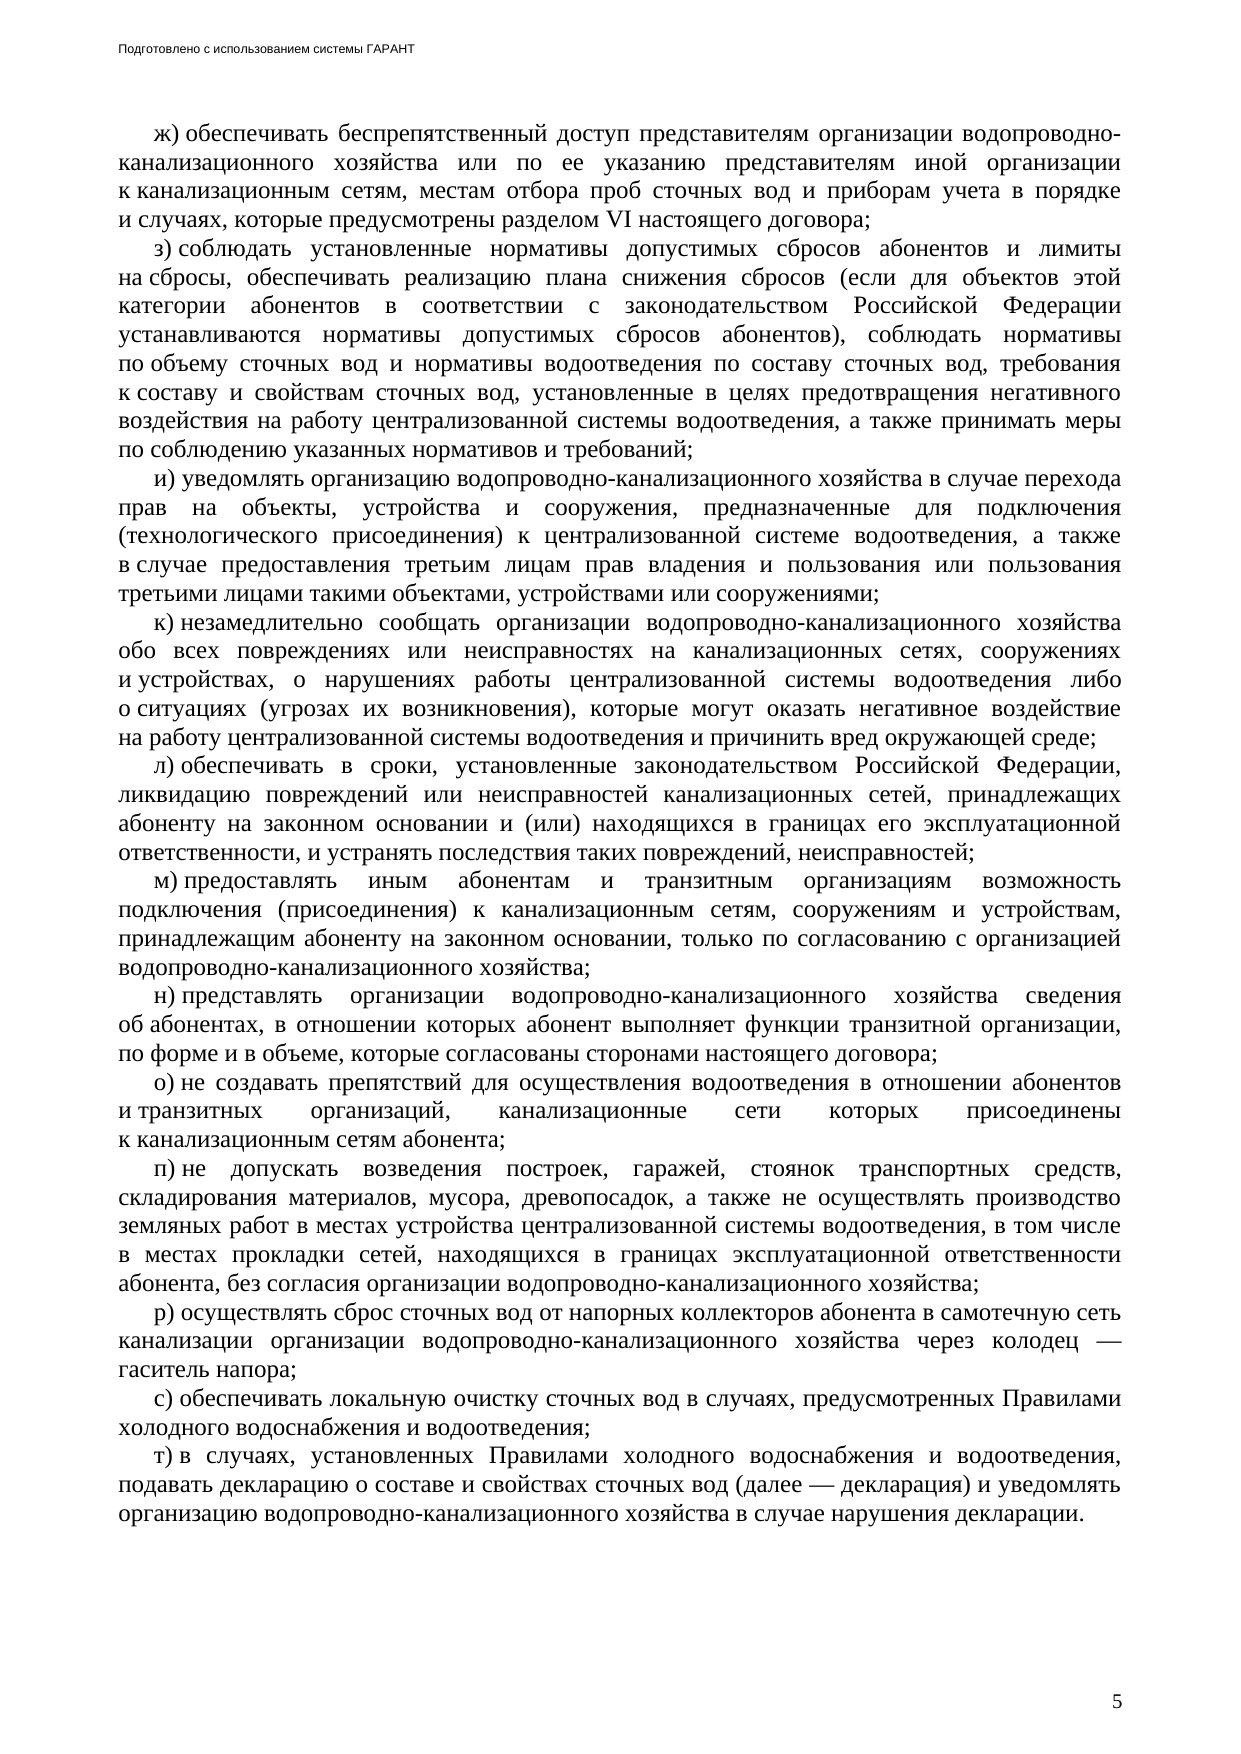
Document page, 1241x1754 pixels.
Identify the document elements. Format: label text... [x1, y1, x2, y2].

text к) незамедлительно сообщать организации водопроводно-канализационного хозяйства обо всех повреждениях или неисправностях на канализационных сетях, сооружениях и устройствах, о нарушениях работы централизованной системы водоотведения либо о ситуациях (угрозах их возникновения), которые могут оказать негативное воздействие на работу централизованной системы водоотведения и причинить вред окружающей среде; [118, 607, 1122, 751]
text т) в случаях, установленных Правилами холодного водоснабжения и водоотведения, подавать декларацию о составе и свойствах сточных вод (далее — декларация) и уведомлять организацию водопроводно-канализационного хозяйства в случае нарушения декларации. [118, 1441, 1122, 1527]
text о) не создавать препятствий для осуществления водоотведения в отношении абонентов и транзитных организаций, канализационные сети которых присоединены к канализационным сетям абонента; [118, 1067, 1122, 1153]
text р) осуществлять сброс сточных вод от напорных коллекторов абонента в самотечную сеть канализации организации водопроводно-канализационного хозяйства через колодец — гаситель напора; [118, 1297, 1122, 1383]
text м) предоставлять иным абонентам и транзитным организациям возможность подключения (присоединения) к канализационным сетям, сооружениям и устройствам, принадлежащим абоненту на законном основании, только по согласованию с организацией водопроводно-канализационного хозяйства; [118, 866, 1122, 981]
text ж) обеспечивать беспрепятственный доступ представителям организации водопроводно-канализационного хозяйства или по ее указанию представителям иной организации к канализационным сетям, местам отбора проб сточных вод и приборам учета в порядке и случаях, которые предусмотрены разделом VI настоящего договора; [118, 118, 1122, 233]
text с) обеспечивать локальную очистку сточных вод в случаях, предусмотренных Правилами холодного водоснабжения и водоотведения; [118, 1383, 1122, 1441]
text з) соблюдать установленные нормативы допустимых сбросов абонентов и лимиты на сбросы, обеспечивать реализацию плана снижения сбросов (если для объектов этой категории абонентов в соответствии с законодательством Российской Федерации устанавливаются нормативы допустимых сбросов абонентов), соблюдать нормативы по объему сточных вод и нормативы водоотведения по составу сточных вод, требования к составу и свойствам сточных вод, установленные в целях предотвращения негативного воздействия на работу централизованной системы водоотведения, а также принимать меры по соблюдению указанных нормативов и требований; [118, 233, 1122, 463]
text и) уведомлять организацию водопроводно-канализационного хозяйства в случае перехода прав на объекты, устройства и сооружения, предназначенные для подключения (технологического присоединения) к централизованной системе водоотведения, а также в случае предоставления третьим лицам прав владения и пользования или пользования третьими лицами такими объектами, устройствами или сооружениями; [118, 463, 1122, 607]
text п) не допускать возведения построек, гаражей, стоянок транспортных средств, складирования материалов, мусора, древопосадок, а также не осуществлять производство земляных работ в местах устройства централизованной системы водоотведения, в том числе в местах прокладки сетей, находящихся в границах эксплуатационной ответственности абонента, без согласия организации водопроводно-канализационного хозяйства; [118, 1153, 1122, 1297]
text л) обеспечивать в сроки, установленные законодательством Российской Федерации, ликвидацию повреждений или неисправностей канализационных сетей, принадлежащих абоненту на законном основании и (или) находящихся в границах его эксплуатационной ответственности, и устранять последствия таких повреждений, неисправностей; [118, 751, 1122, 866]
text н) представлять организации водопроводно-канализационного хозяйства сведения об абонентах, в отношении которых абонент выполняет функции транзитной организации, по форме и в объеме, которые согласованы сторонами настоящего договора; [118, 981, 1122, 1067]
